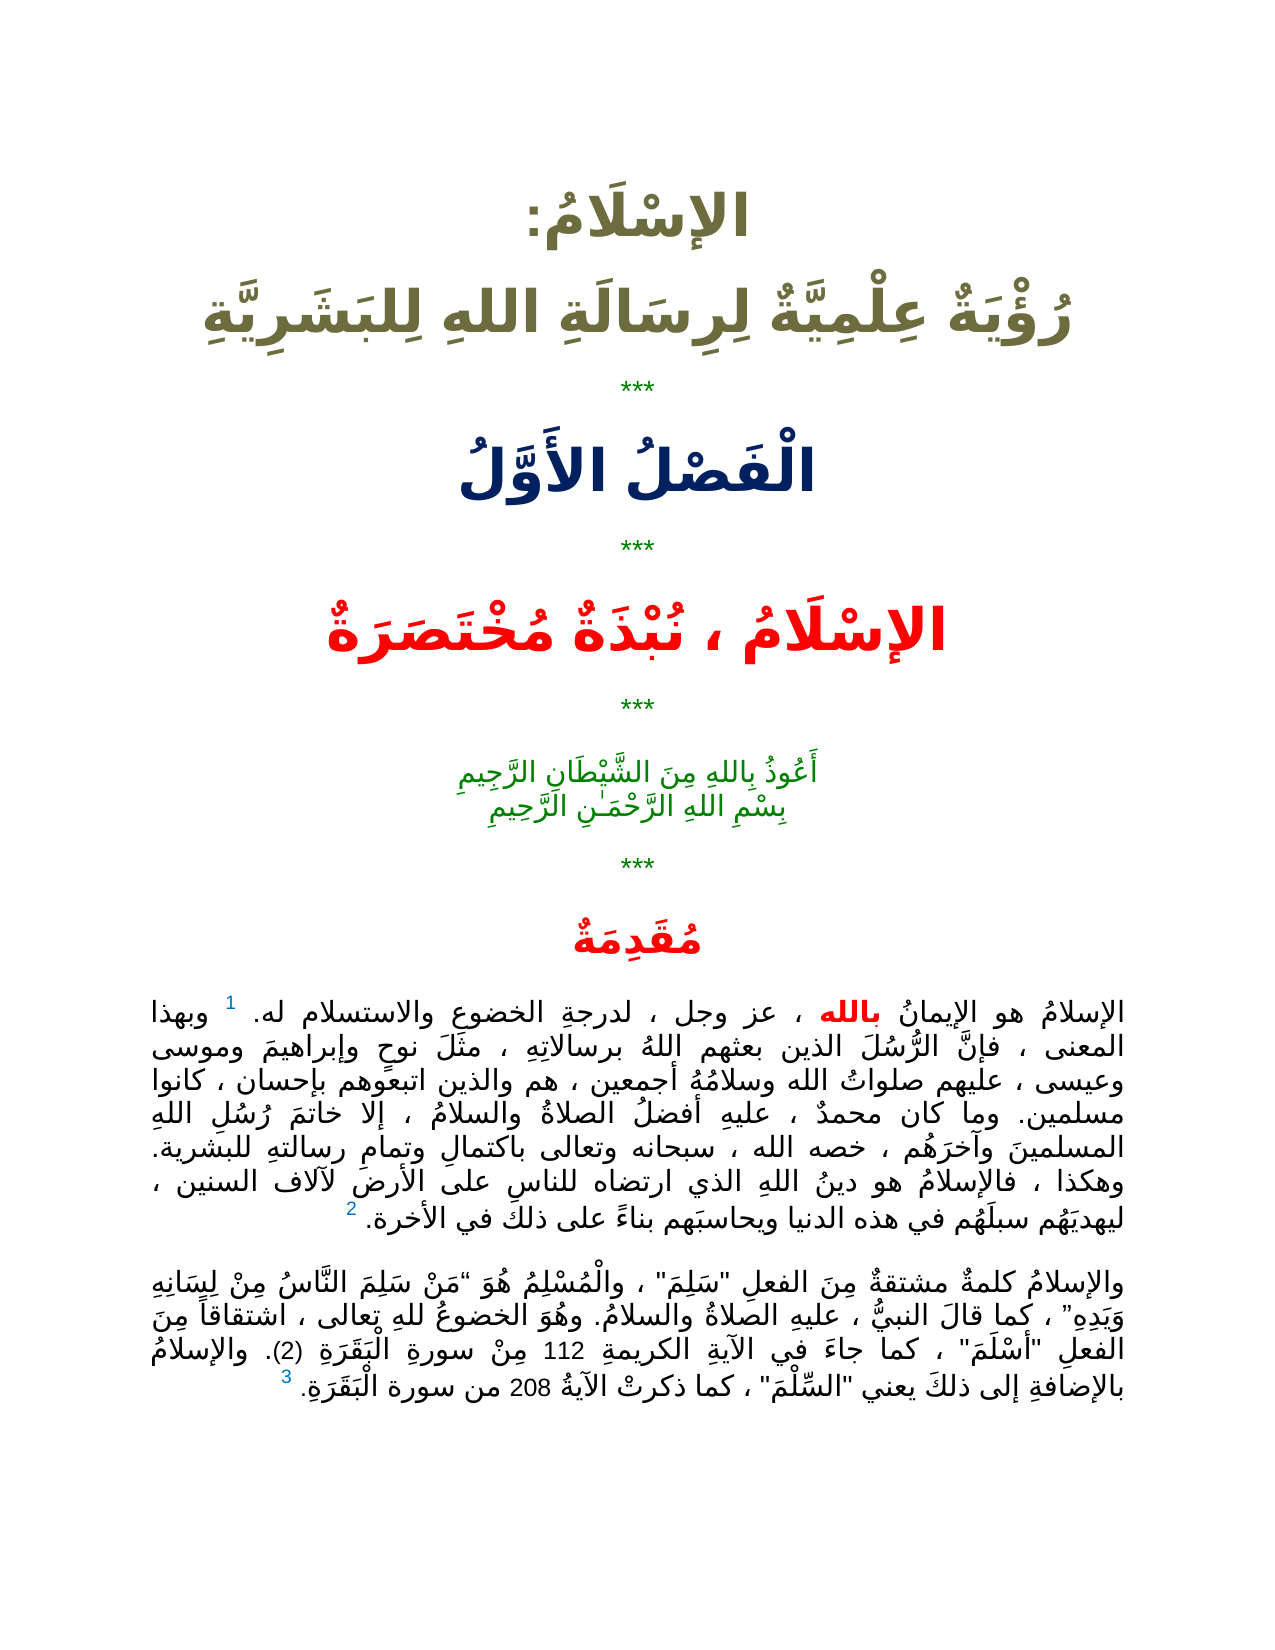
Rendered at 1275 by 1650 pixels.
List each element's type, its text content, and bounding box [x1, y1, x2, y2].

text بِسْمِ اللهِ الرَّحْمَـٰنِ الرَّحِيمِ [150, 788, 1125, 822]
text *** [150, 533, 1125, 567]
text والإسلامُ كلمةٌ مشتقةٌ مِنَ الفعلِ "سَلِمَ" ، والْمُسْلِمُ هُوَ “مَنْ سَلِمَ النَّاسُ مِنْ لِسَانِهِ وَيَدِهِ” ، كما قالَ النبيُّ ، عليهِ الصلاةُ والسلامُ. وهُوَ الخضوعُ للهِ تعالى ، اشتقاقاً مِنَ الفعلِ "أسْلَمَ" ، كما جاءَ في الآيةِ الكريمةِ 112 مِنْ سورةِ الْبَقَرَةِ (2). والإسلامُ بالإضافةِ إلى ذلكَ يعني "السِّلْمَ" ، كما ذكرتْ الآيةُ 208 من سورة الْبَقَرَةِ. [150, 1265, 1125, 1404]
subtitle الْفَصْلُ الأَوَّلُ [150, 437, 1125, 504]
text *** [150, 374, 1125, 408]
text *** [150, 851, 1125, 885]
text الإسلامُ هو الإيمانُ بالله ، عز وجل ، لدرجةِ الخضوعِ والاستسلام له. وبهذا المعنى ، فإنَّ الرُّسُلَ الذين بعثهم اللهُ برسالاتِهِ ، مثلَ نوحٍ وإبراهيمَ وموسى وعيسى ، عليهم صلواتُ الله وسلامُهُ أجمعين ، هم والذين اتبعوهم بإحسان ، كانوا مسلمين. وما كان محمدٌ ، عليهِ أفضلُ الصلاةُ والسلامُ ، إلا خاتمَ رُسُلِ اللهِ المسلمينَ وآخرَهُم ، خصه الله ، سبحانه وتعالى باكتمالِ وتمامِ رسالتهِ للبشرية. وهكذا ، فالإسلامُ هو دينُ اللهِ الذي ارتضاه للناسِ على الأرض لآلاف السنين ، ليهديَهُم سبلَهُم في هذه الدنيا ويحاسبَهم بناءً على ذلك في الأخرة. [150, 991, 1125, 1236]
text مُقَدِمَةٌ [150, 914, 1125, 962]
text الإسْلَامُ: [150, 182, 1125, 249]
text *** [150, 692, 1125, 726]
text أَعُوذُ بِاللهِ مِنَ الشَّيْطَانِ الرَّجِيمِ [150, 755, 1125, 788]
text رُؤْيَةٌ عِلْمِيَّةٌ لِرِسَالَةِ اللهِ لِلبَشَرِيَّةِ [150, 278, 1125, 345]
subtitle الإسْلَامُ ، نُبْذَةٌ مُخْتَصَرَةٌ [150, 596, 1125, 663]
